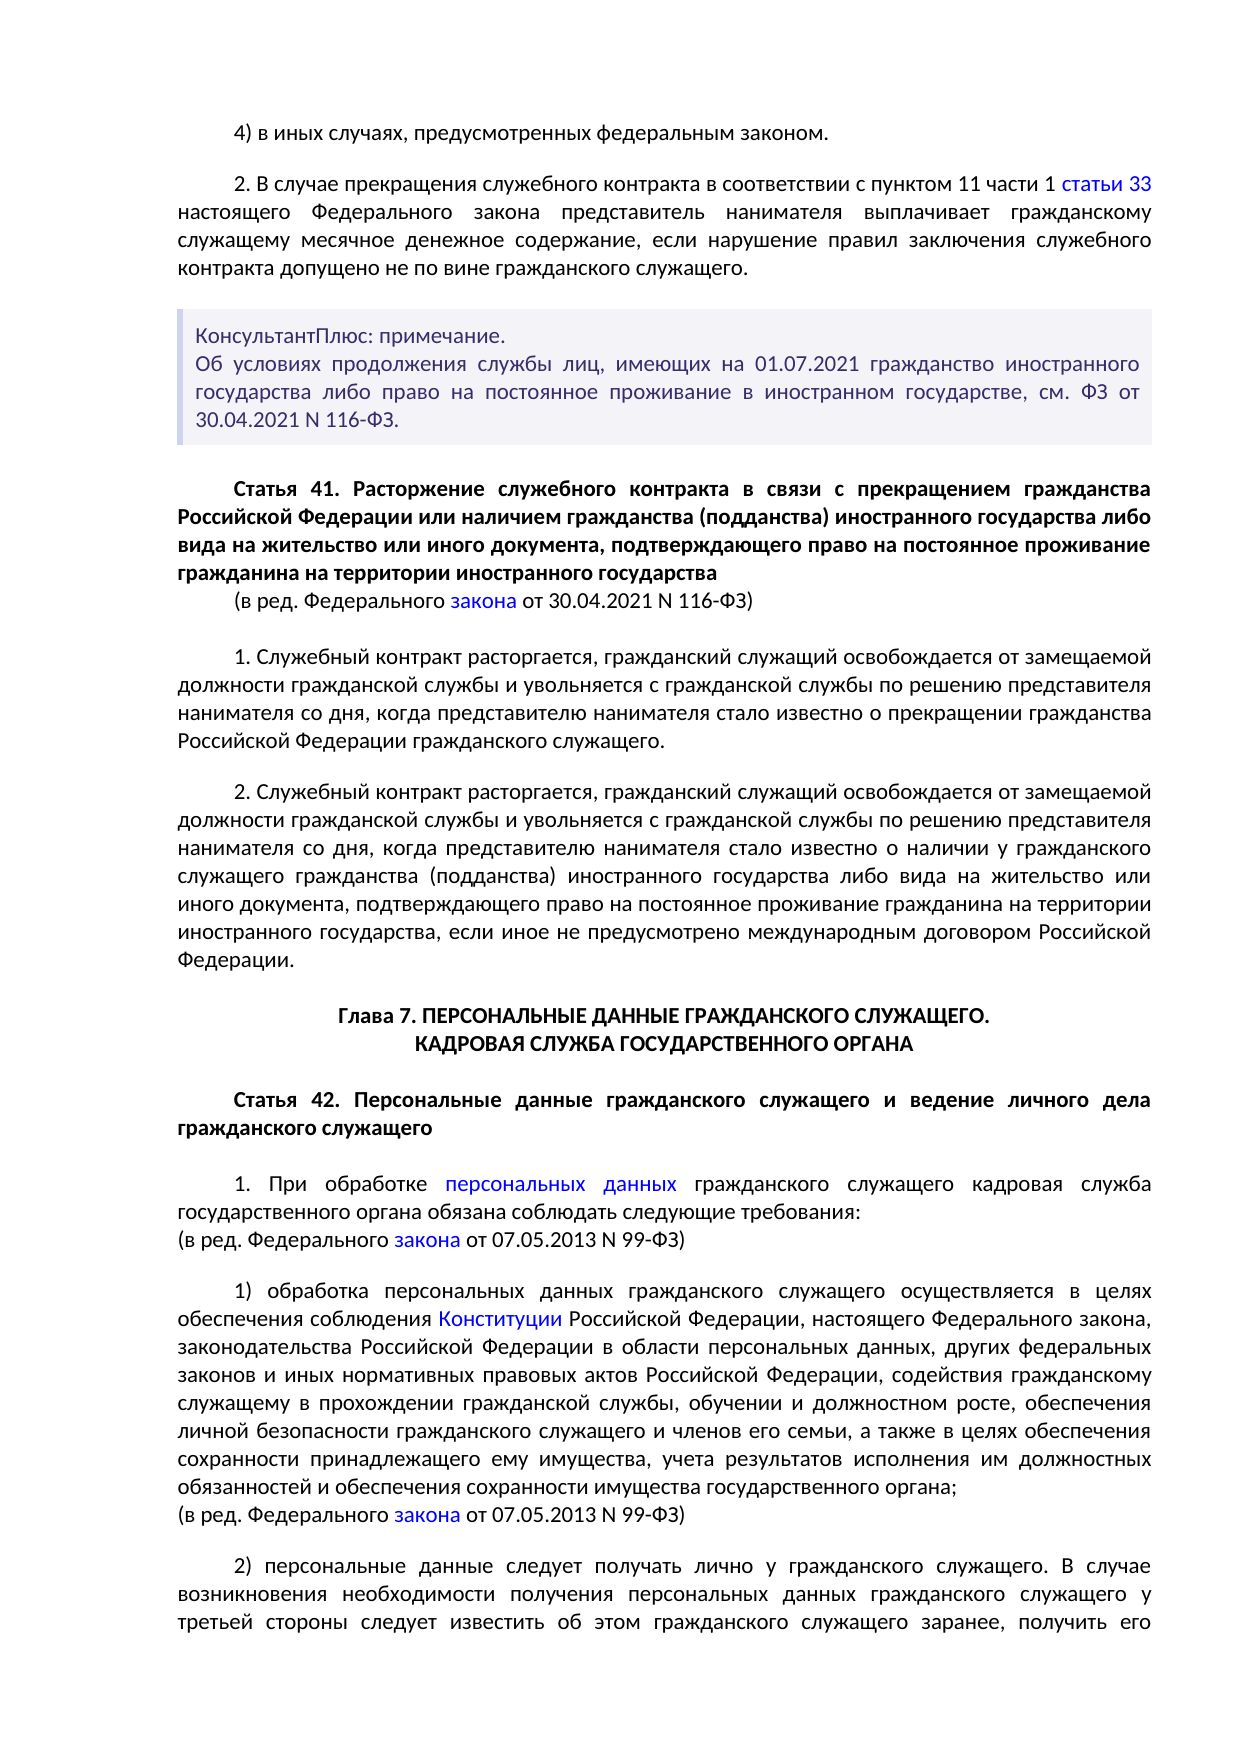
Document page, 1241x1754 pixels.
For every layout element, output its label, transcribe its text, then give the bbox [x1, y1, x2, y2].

text 1. При обработке персональных данных гражданского служащего кадровая служба государственного органа обязана соблюдать следующие требования: [177, 1169, 1152, 1225]
text (в ред. Федерального закона от 07.05.2013 N 99-ФЗ) [177, 1225, 1152, 1253]
text 2. В случае прекращения служебного контракта в соответствии с пунктом 11 части 1 статьи 33 настоящего Федерального закона представитель нанимателя выплачивает гражданскому служащему месячное денежное содержание, если нарушение правил заключения служебного контракта допущено не по вине гражданского служащего. [177, 169, 1152, 281]
text (в ред. Федерального закона от 07.05.2013 N 99-ФЗ) [177, 1501, 1152, 1528]
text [177, 1551, 1152, 1636]
table_header [177, 309, 183, 445]
table_header КонсультантПлюс: примечание. Об условиях продолжения службы лиц, имеющих на 01.07.2021 гражданство иностранного государства либо право на постоянное проживание в иностранном государстве, см. ФЗ от 30.04.2021 N 116-ФЗ. [195, 309, 1140, 445]
text 2. Служебный контракт расторгается, гражданский служащий освобождается от замещаемой должности гражданской службы и увольняется с гражданской службы по решению представителя нанимателя со дня, когда представителю нанимателя стало известно о наличии у гражданского служащего гражданства (подданства) иностранного государства либо вида на жительство или иного документа, подтверждающего право на постоянное проживание гражданина на территории иностранного государства, если иное не предусмотрено международным договором Российской Федерации. [177, 777, 1152, 973]
title КАДРОВАЯ СЛУЖБА ГОСУДАРСТВЕННОГО ОРГАНА [177, 1029, 1152, 1057]
text 4) в иных случаях, предусмотренных федеральным законом. [177, 118, 1152, 146]
table_header [1140, 309, 1152, 445]
text 1) обработка персональных данных гражданского служащего осуществляется в целях обеспечения соблюдения Конституции Российской Федерации, настоящего Федерального закона, законодательства Российской Федерации в области персональных данных, других федеральных законов и иных нормативных правовых актов Российской Федерации, содействия гражданскому служащему в прохождении гражданской службы, обучении и должностном росте, обеспечения личной безопасности гражданского служащего и членов его семьи, а также в целях обеспечения сохранности принадлежащего ему имущества, учета результатов исполнения им должностных обязанностей и обеспечения сохранности имущества государственного органа; [177, 1276, 1152, 1501]
title Глава 7. ПЕРСОНАЛЬНЫЕ ДАННЫЕ ГРАЖДАНСКОГО СЛУЖАЩЕГО. [177, 1001, 1152, 1029]
title Статья 42. Персональные данные гражданского служащего и ведение личного дела гражданского служащего [177, 1085, 1152, 1141]
title Статья 41. Расторжение служебного контракта в связи с прекращением гражданства Российской Федерации или наличием гражданства (подданства) иностранного государства либо вида на жительство или иного документа, подтверждающего право на постоянное проживание гражданина на территории иностранного государства [177, 474, 1152, 586]
text (в ред. Федерального закона от 30.04.2021 N 116-ФЗ) [177, 586, 1152, 614]
table_header [183, 309, 195, 445]
text 1. Служебный контракт расторгается, гражданский служащий освобождается от замещаемой должности гражданской службы и увольняется с гражданской службы по решению представителя нанимателя со дня, когда представителю нанимателя стало известно о прекращении гражданства Российской Федерации гражданского служащего. [177, 642, 1152, 754]
